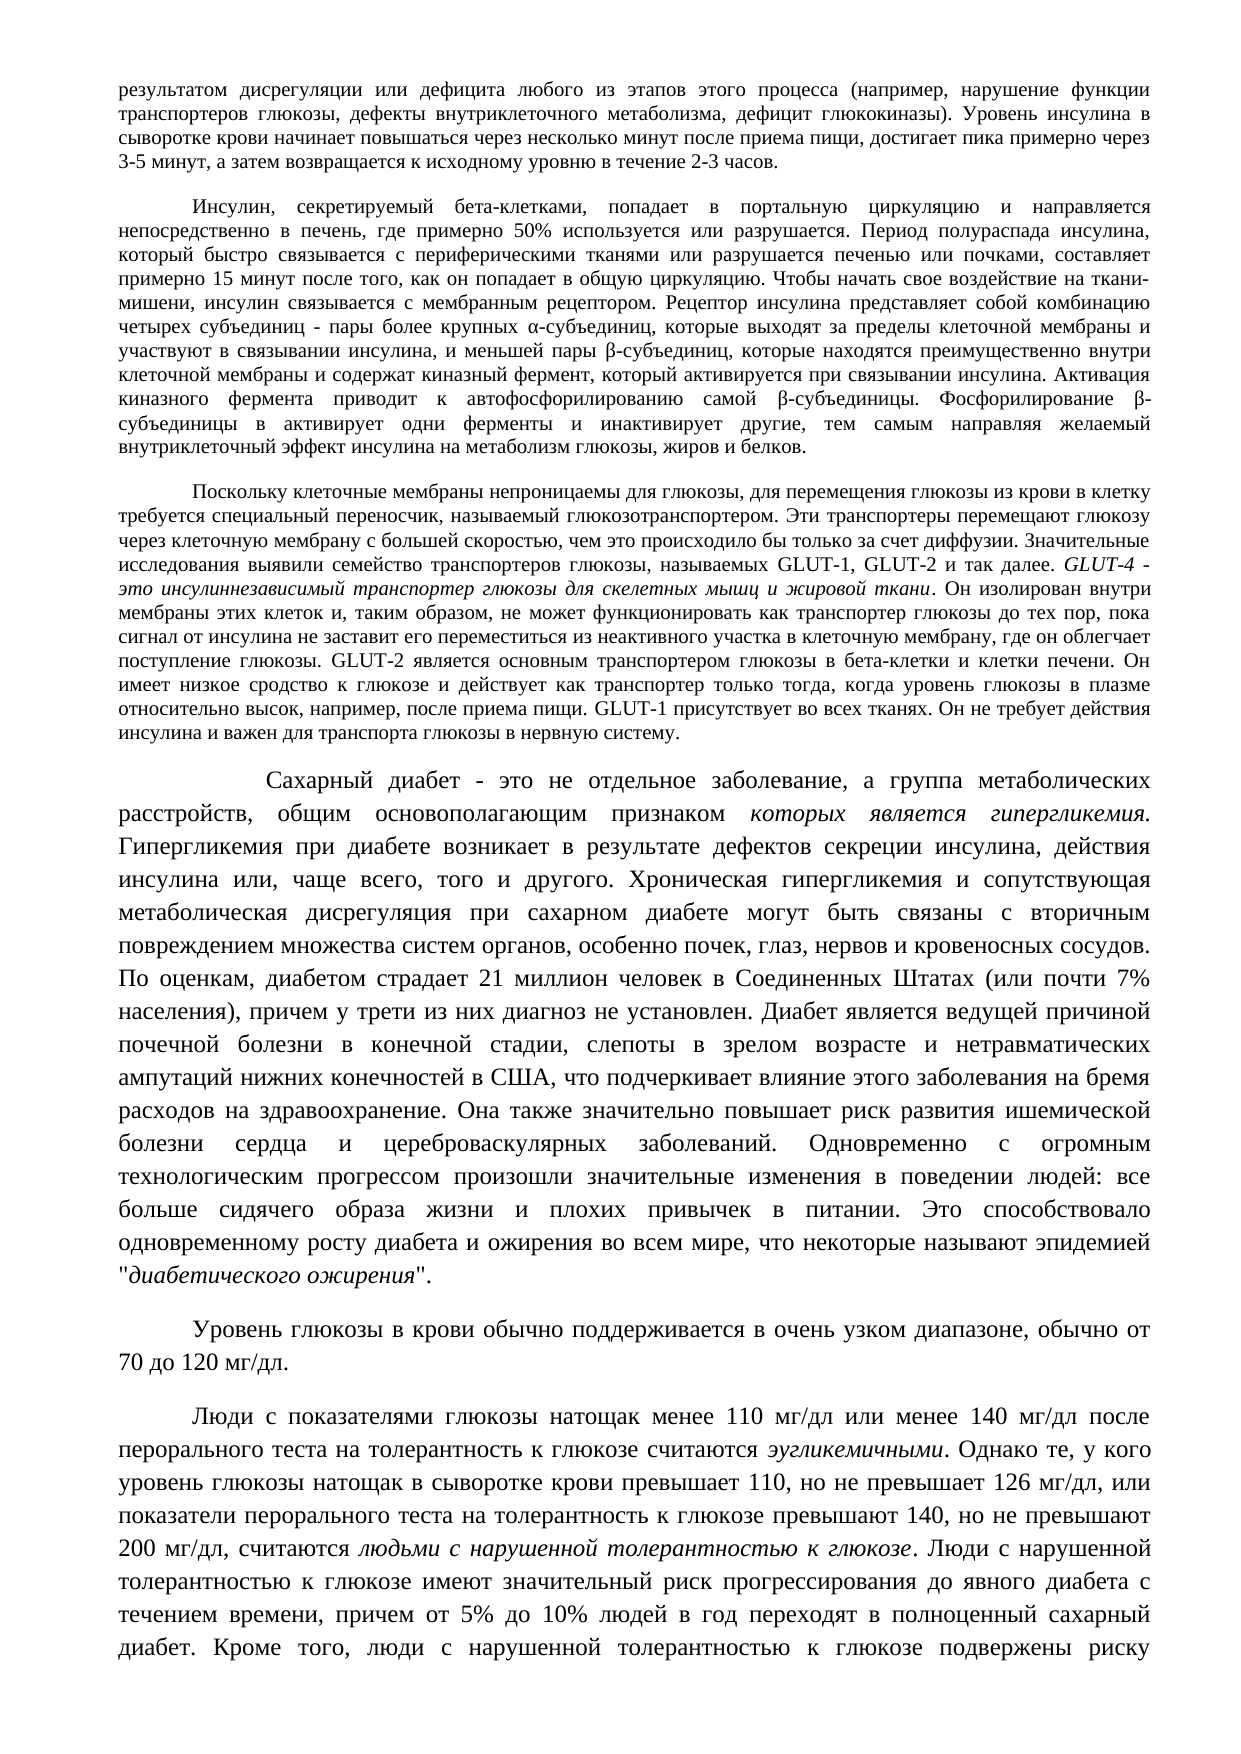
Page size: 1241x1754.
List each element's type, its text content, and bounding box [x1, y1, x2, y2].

text Поскольку клеточные мембраны непроницаемы для глюкозы, для перемещения глюкозы из крови в клетку требуется специальный переносчик, называемый глюкозотранспортером. Эти транспортеры перемещают глюкозу через клеточную мембрану с большей скоростью, чем это происходило бы только за счет диффузии. Значительные исследования выявили семейство транспортеров глюкозы, называемых GLUT-1, GLUT-2 и так далее. GLUT-4 - это инсулиннезависимый транспортер глюкозы для скелетных мышц и жировой ткани. Он изолирован внутри мембраны этих клеток и, таким образом, не может функционировать как транспортер глюкозы до тех пор, пока сигнал от инсулина не заставит его переместиться из неактивного участка в клеточную мембрану, где он облегчает поступление глюкозы. GLUT-2 является основным транспортером глюкозы в бета-клетки и клетки печени. Он имеет низкое сродство к глюкозе и действует как транспортер только тогда, когда уровень глюкозы в плазме относительно высок, например, после приема пищи. GLUT-1 присутствует во всех тканях. Он не требует действия инсулина и важен для транспорта глюкозы в нервную систему. [118, 479, 1152, 744]
text Инсулин, секретируемый бета-клетками, попадает в портальную циркуляцию и направляется непосредственно в печень, где примерно 50% используется или разрушается. Период полураспада инсулина, который быстро связывается с периферическими тканями или разрушается печенью или почками, составляет примерно 15 минут после того, как он попадает в общую циркуляцию. Чтобы начать свое воздействие на ткани-мишени, инсулин связывается с мембранным рецептором. Рецептор инсулина представляет собой комбинацию четырех субъединиц - пары более крупных α-субъединиц, которые выходят за пределы клеточной мембраны и участвуют в связывании инсулина, и меньшей пары β-субъединиц, которые находятся преимущественно внутри клеточной мембраны и содержат киназный фермент, который активируется при связывании инсулина. Активация киназного фермента приводит к автофосфорилированию самой β-субъединицы. Фосфорилирование β-субъединицы в активирует одни ферменты и инактивирует другие, тем самым направляя желаемый внутриклеточный эффект инсулина на метаболизм глюкозы, жиров и белков. [118, 194, 1152, 458]
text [118, 1401, 1152, 1661]
text Сахарный диабет - это не отдельное заболевание, а группа метаболических расстройств, общим основополагающим признаком которых является гипергликемия. Гипергликемия при диабете возникает в результате дефектов секреции инсулина, действия инсулина или, чаще всего, того и другого. Хроническая гипергликемия и сопутствующая метаболическая дисрегуляция при сахарном диабете могут быть связаны с вторичным повреждением множества систем органов, особенно почек, глаз, нервов и кровеносных сосудов. По оценкам, диабетом страдает 21 миллион человек в Соединенных Штатах (или почти 7% населения), причем у трети из них диагноз не установлен. Диабет является ведущей причиной почечной болезни в конечной стадии, слепоты в зрелом возрасте и нетравматических ампутаций нижних конечностей в США, что подчеркивает влияние этого заболевания на бремя расходов на здравоохранение. Она также значительно повышает риск развития ишемической болезни сердца и цереброваскулярных заболеваний. Одновременно с огромным технологическим прогрессом произошли значительные изменения в поведении людей: все больше сидячего образа жизни и плохих привычек в питании. Это способствовало одновременному росту диабета и ожирения во всем мире, что некоторые называют эпидемией "диабетического ожирения". [118, 765, 1152, 1289]
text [118, 77, 1152, 173]
text Уровень глюкозы в крови обычно поддерживается в очень узком диапазоне, обычно от 70 до 120 мг/дл. [118, 1314, 1152, 1376]
